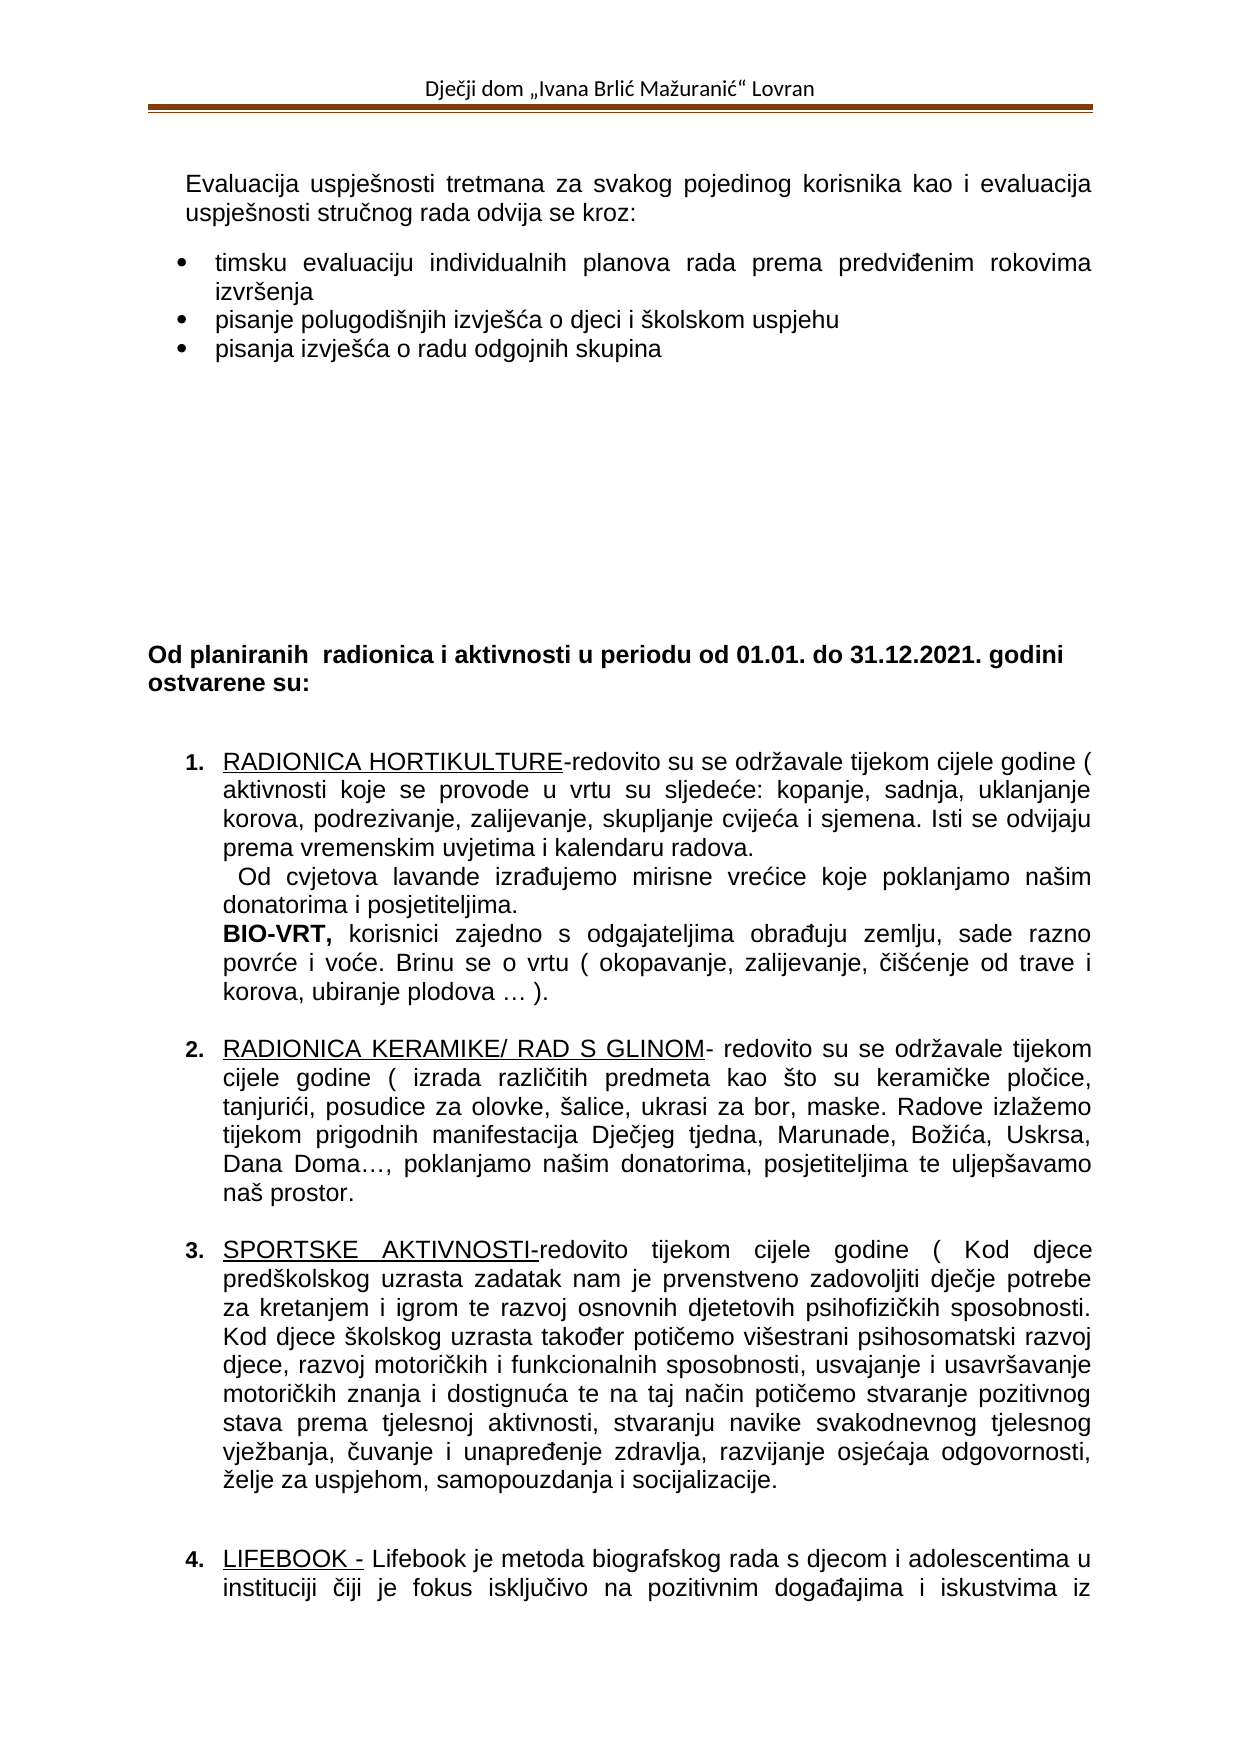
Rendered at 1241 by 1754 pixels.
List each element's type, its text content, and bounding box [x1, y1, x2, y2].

text Evaluacija uspješnosti tretmana za svakog pojedinog korisnika kao i evaluacija uspješnosti stručnog rada odvija se kroz: [185, 169, 1093, 227]
list BIO-VRT, korisnici zajedno s odgajateljima obrađuju zemlju, sade razno povrće i voće. Brinu se o vrtu ( okopavanje, zalijevanje, čišćenje od trave i korova, ubiranje plodova … ). [223, 919, 1093, 1005]
list Od cvjetova lavande izrađujemo mirisne vrećice koje poklanjamo našim donatorima i posjetiteljima. [223, 862, 1093, 919]
list pisanja izvješća o radu odgojnih skupina [177, 334, 1093, 363]
list timsku evaluaciju individualnih planova rada prema predviđenim rokovima izvršenja [177, 248, 1093, 305]
list RADIONICA HORTIKULTURE-redovito su se održavale tijekom cijele godine ( aktivnosti koje se provode u vrtu su sljedeće: kopanje, sadnja, uklanjanje korova, podrezivanje, zalijevanje, skupljanje cvijeća i sjemena. Isti se odvijaju prema vremenskim uvjetima i kalendaru radova. [185, 747, 1093, 862]
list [185, 1544, 1093, 1601]
list pisanje polugodišnjih izvješća o djeci i školskom uspjehu [177, 305, 1093, 334]
list SPORTSKE AKTIVNOSTI-redovito tijekom cijele godine ( Kod djece predškolskog uzrasta zadatak nam je prvenstveno zadovoljiti dječje potrebe za kretanjem i igrom te razvoj osnovnih djetetovih psihofizičkih sposobnosti. Kod djece školskog uzrasta također potičemo višestrani psihosomatski razvoj djece, razvoj motoričkih i funkcionalnih sposobnosti, usvajanje i usavršavanje motoričkih znanja i dostignuća te na taj način potičemo stvaranje pozitivnog stava prema tjelesnoj aktivnosti, stvaranju navike svakodnevnog tjelesnog vježbanja, čuvanje i unapređenje zdravlja, razvijanje osjećaja odgovornosti, želje za uspjehom, samopouzdanja i socijalizacije. [185, 1235, 1093, 1494]
list RADIONICA KERAMIKE/ RAD S GLINOM- redovito su se održavale tijekom cijele godine ( izrada različitih predmeta kao što su keramičke pločice, tanjurići, posudice za olovke, šalice, ukrasi za bor, maske. Radove izlažemo tijekom prigodnih manifestacija Dječjeg tjedna, Marunade, Božića, Uskrsa, Dana Doma…, poklanjamo našim donatorima, posjetiteljima te uljepšavamo naš prostor. [185, 1034, 1093, 1207]
text Od planiranih radionica i aktivnosti u periodu od 01.01. do 31.12.2021. godini ostvarene su: [148, 639, 1093, 697]
